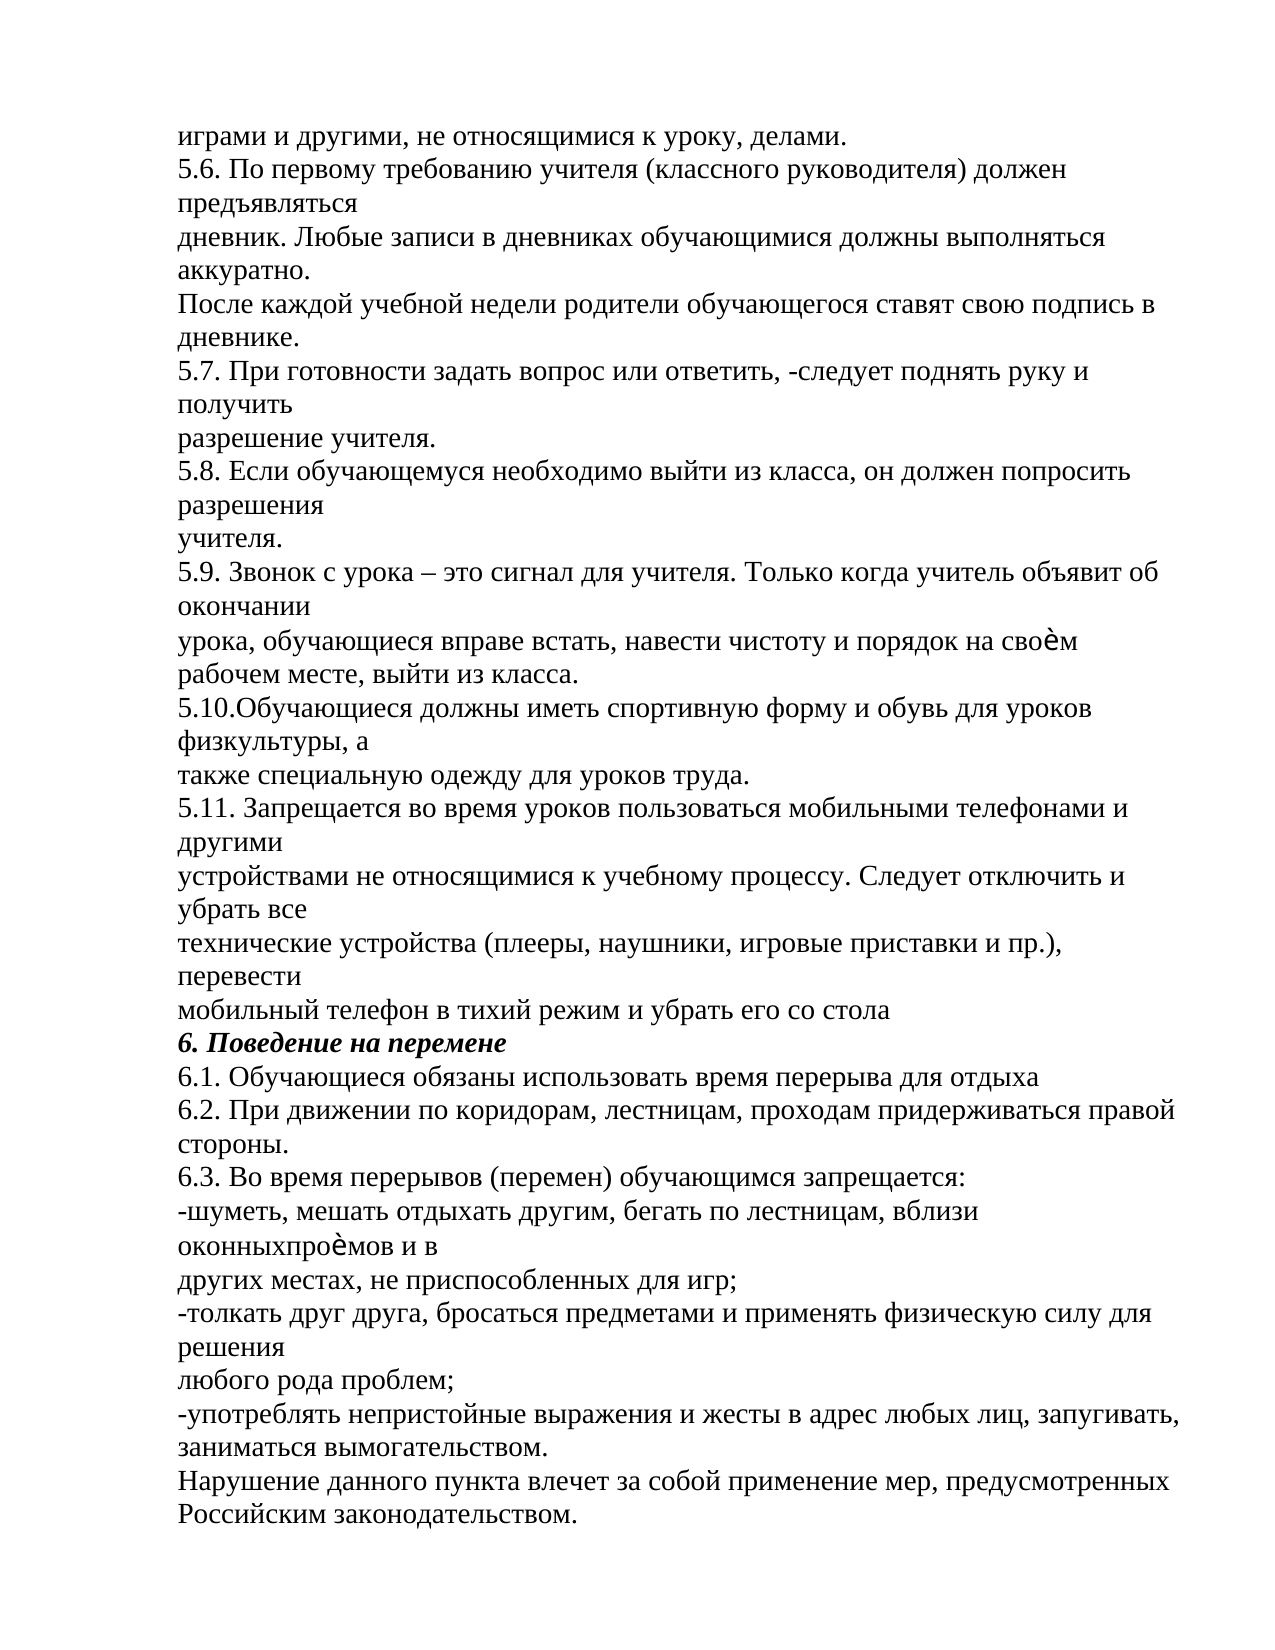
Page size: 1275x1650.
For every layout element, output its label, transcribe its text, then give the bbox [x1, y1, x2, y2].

text 6.3. Во время перерывов (перемен) обучающимся запрещается: [177, 1159, 1186, 1193]
text После каждой учебной недели родители обучающегося ставят свою подпись в дневнике. [177, 286, 1186, 353]
text также специальную одежду для уроков труда. [177, 757, 1186, 791]
text устройствами не относящимися к учебному процессу. Следует отключить и убрать все [177, 858, 1186, 925]
text любого рода проблем; [177, 1362, 1186, 1396]
text разрешение учителя. [177, 420, 1186, 453]
text Российским законодательством. [177, 1497, 1186, 1530]
text 5.8. Если обучающемуся необходимо выйти из класса, он должен попросить разрешения [177, 453, 1186, 521]
text заниматься вымогательством. [177, 1429, 1186, 1463]
text 5.10.Обучающиеся должны иметь спортивную форму и обувь для уроков физкультуры, а [177, 690, 1186, 757]
text урока, обучающиеся вправе встать, навести чистоту и порядок на своѐм рабочем месте, выйти из класса. [177, 621, 1186, 690]
text 6.2. При движении по коридорам, лестницам, проходам придерживаться правой стороны. [177, 1092, 1186, 1159]
text других местах, не приспособленных для игр; [177, 1262, 1186, 1295]
text играми и другими, не относящимися к уроку, делами. [177, 118, 1186, 152]
text -шуметь, мешать отдыхать другим, бегать по лестницам, вблизи оконныхпроѐмов и в [177, 1193, 1186, 1262]
text Нарушение данного пункта влечет за собой применение мер, предусмотренных [177, 1463, 1186, 1497]
text 6.1. Обучающиеся обязаны использовать время перерыва для отдыха [177, 1059, 1186, 1092]
text 5.7. При готовности задать вопрос или ответить, -следует поднять руку и получить [177, 353, 1186, 420]
text 5.11. Запрещается во время уроков пользоваться мобильными телефонами и другими [177, 791, 1186, 858]
text технические устройства (плееры, наушники, игровые приставки и пр.), перевести [177, 925, 1186, 992]
text дневник. Любые записи в дневниках обучающимися должны выполняться аккуратно. [177, 219, 1186, 286]
text -толкать друг друга, бросаться предметами и применять физическую силу для решения [177, 1295, 1186, 1362]
text мобильный телефон в тихий режим и убрать его со стола [177, 992, 1186, 1025]
text 5.9. Звонок с урока – это сигнал для учителя. Только когда учитель объявит об окончании [177, 554, 1186, 621]
text 6. Поведение на перемене [177, 1025, 1186, 1059]
text учителя. [177, 521, 1186, 554]
text 5.6. По первому требованию учителя (классного руководителя) должен предъявляться [177, 152, 1186, 219]
text -употреблять непристойные выражения и жесты в адрес любых лиц, запугивать, [177, 1396, 1186, 1429]
